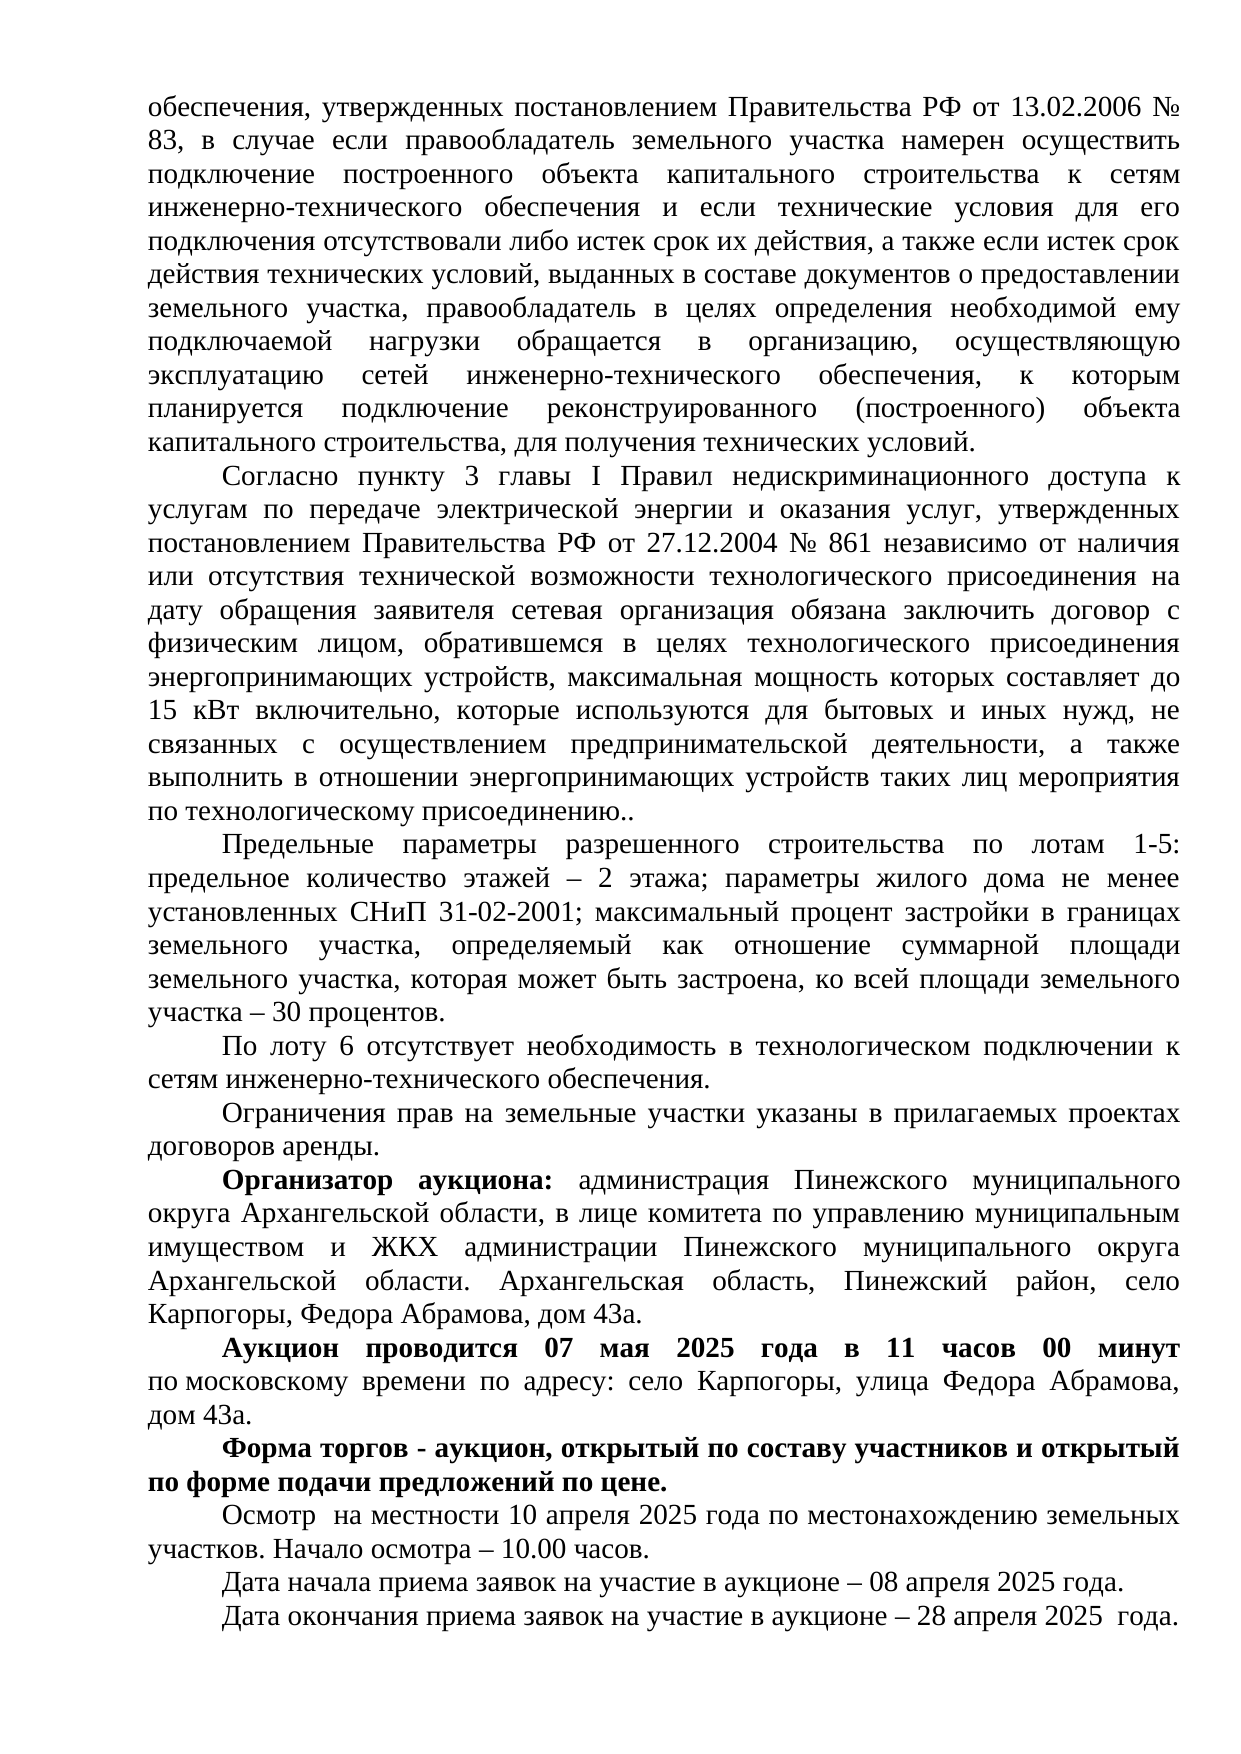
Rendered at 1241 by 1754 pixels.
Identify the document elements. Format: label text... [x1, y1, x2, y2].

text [148, 89, 1181, 458]
text Согласно пункту 3 главы I Правил недискриминационного доступа к услугам по передаче электрической энергии и оказания услуг, утвержденных постановлением Правительства РФ от 27.12.2004 № 861 независимо от наличия или отсутствия технической возможности технологического присоединения на дату обращения заявителя сетевая организация обязана заключить договор с физическим лицом, обратившемся в целях технологического присоединения энергопринимающих устройств, максимальная мощность которых составляет до 15 кВт включительно, которые используются для бытовых и иных нужд, не связанных с осуществлением предпринимательской деятельности, а также выполнить в отношении энергопринимающих устройств таких лиц мероприятия по технологическому присоединению.. [148, 458, 1181, 827]
text Форма торгов - аукцион, открытый по составу участников и открытый по форме подачи предложений по цене. [148, 1430, 1181, 1497]
text Предельные параметры разрешенного строительства по лотам 1-5: предельное количество этажей – 2 этажа; параметры жилого дома не менее установленных СНиП 31-02-2001; максимальный процент застройки в границах земельного участка, определяемый как отношение суммарной площади земельного участка, которая может быть застроена, ко всей площади земельного участка – 30 процентов. [148, 827, 1181, 1028]
text По лоту 6 отсутствует необходимость в технологическом подключении к сетям инженерно-технического обеспечения. [148, 1028, 1181, 1095]
text Дата окончания приема заявок на участие в аукционе – 28 апреля 2025 года. [148, 1598, 1181, 1632]
text Дата начала приема заявок на участие в аукционе – 08 апреля 2025 года. [148, 1564, 1181, 1598]
text Ограничения прав на земельные участки указаны в прилагаемых проектах договоров аренды. [148, 1095, 1181, 1162]
text Организатор аукциона: администрация Пинежского муниципального округа Архангельской области, в лице комитета по управлению муниципальным имуществом и ЖКХ администрации Пинежского муниципального округа Архангельской области. Архангельская область, Пинежский район, село Карпогоры, Федора Абрамова, дом 43а. [148, 1162, 1181, 1330]
text Осмотр на местности 10 апреля 2025 года по местонахождению земельных участков. Начало осмотра – 10.00 часов. [148, 1497, 1181, 1564]
text Аукцион проводится 07 мая 2025 года в 11 часов 00 минут по московскому времени по адресу: село Карпогоры, улица Федора Абрамова, дом 43а. [148, 1330, 1181, 1430]
